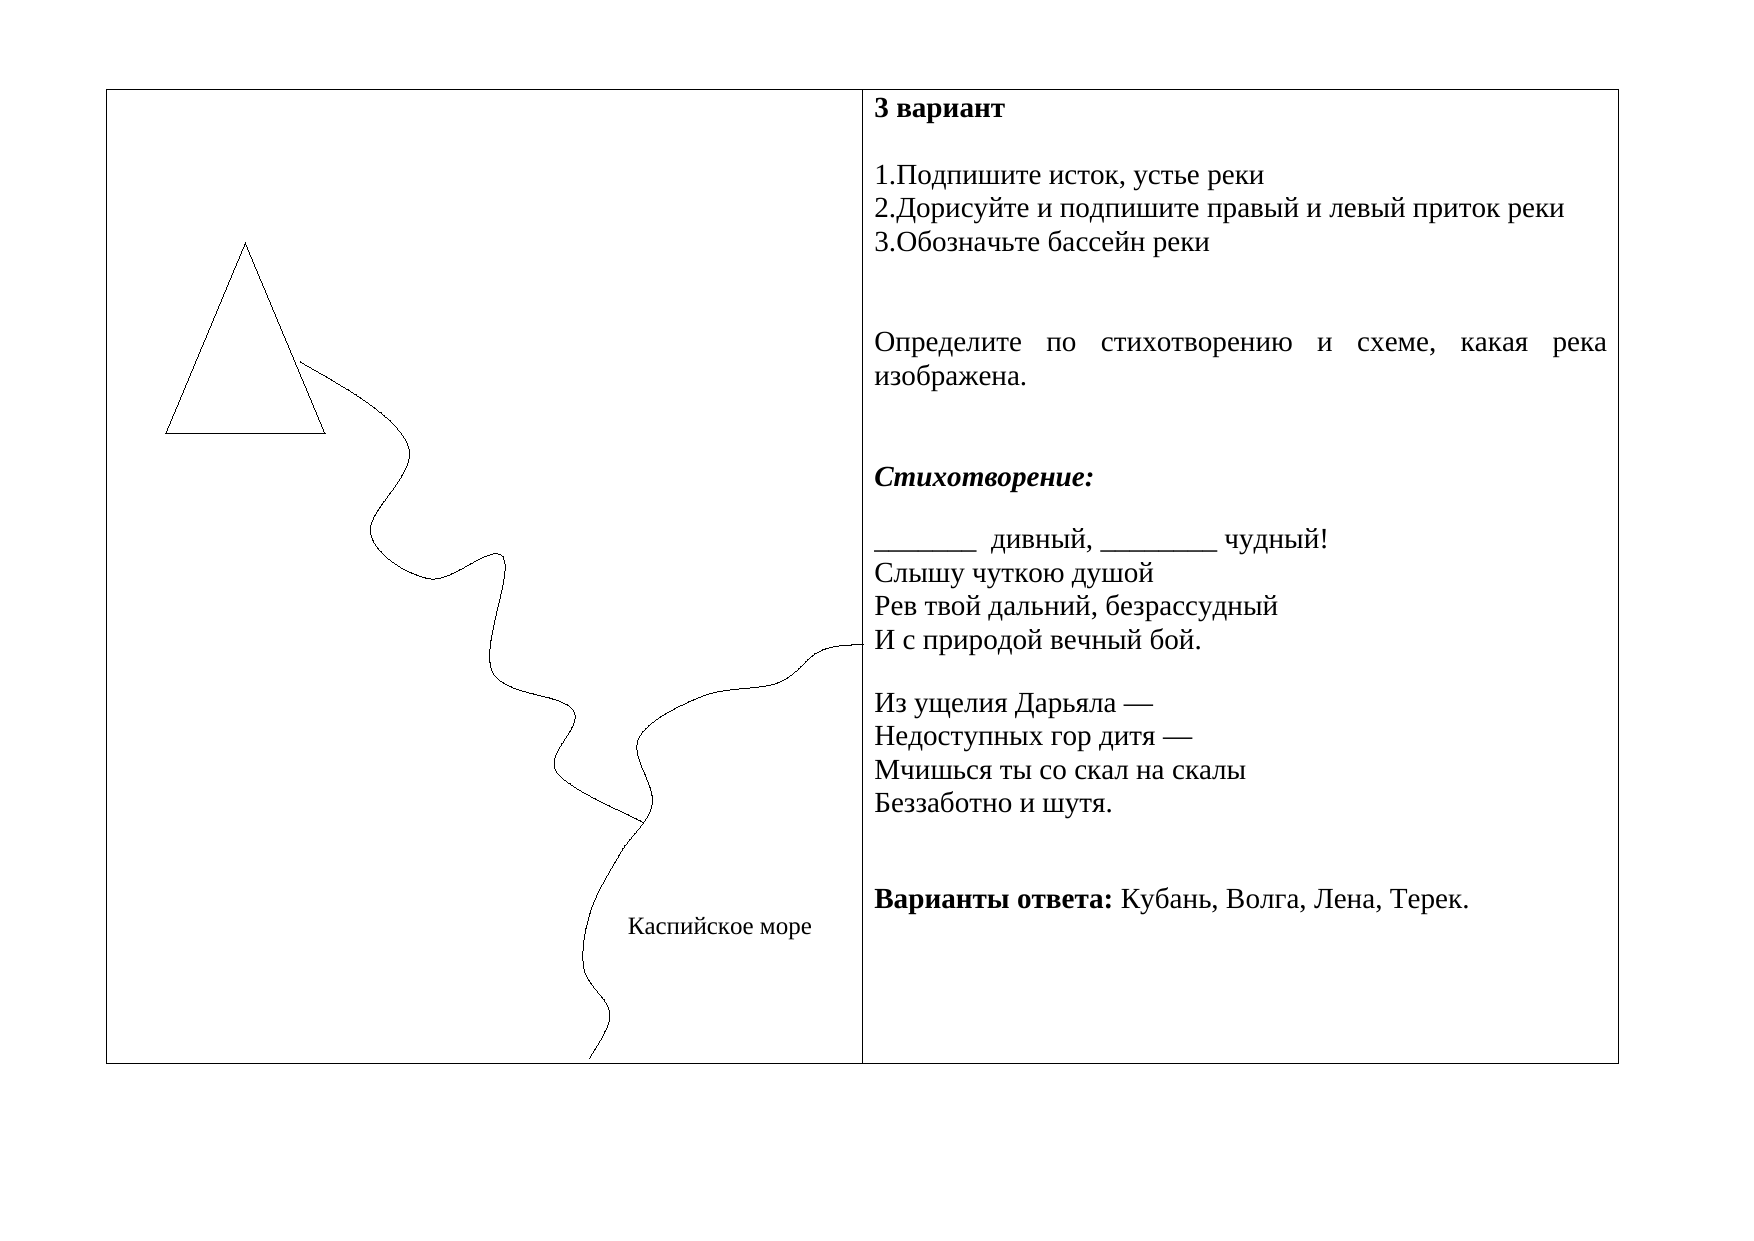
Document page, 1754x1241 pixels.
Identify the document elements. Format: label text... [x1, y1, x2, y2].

table_header [107, 90, 862, 1063]
table_header 3 вариант 1.Подпишите исток, устье реки 2.Дорисуйте и подпишите правый и левый приток реки 3.Обозначьте бассейн реки Определите по стихотворению и схеме, какая река изображена. Стихотворение: _______ дивный, ________ чудный! Слышу чуткою душой Рев твой дальний, безрассудный И с природой вечный бой. Из ущелия Дарьяла — Недоступных гор дитя — Мчишься ты со скал на скалы Беззаботно и шутя. Варианты ответа: Кубань, Волга, Лена, Терек. [863, 90, 1618, 1063]
